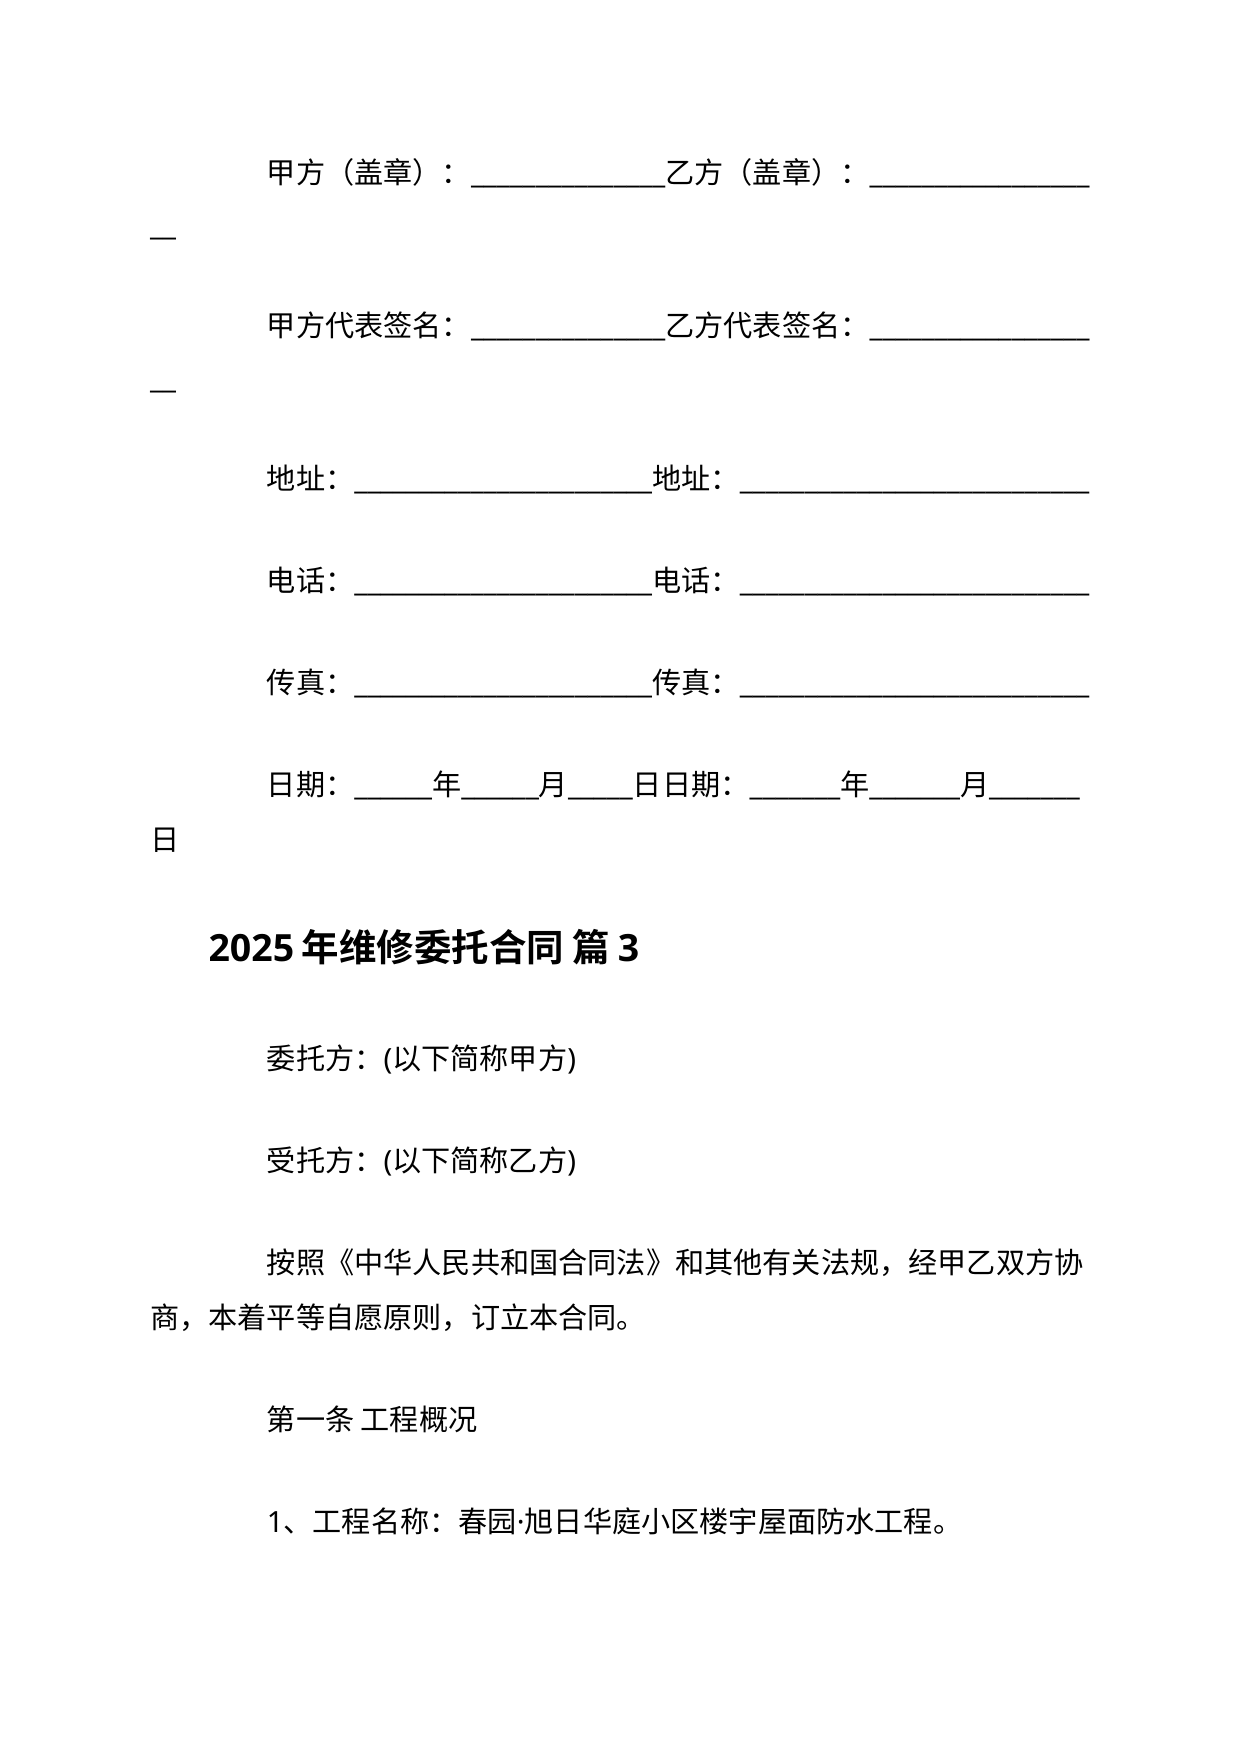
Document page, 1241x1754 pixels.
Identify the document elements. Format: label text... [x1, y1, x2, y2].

text 第一条 工程概况 [150, 1396, 1090, 1439]
text 甲方（盖章）：_______________乙方（盖章）：___________________ [150, 150, 1090, 244]
text 1、工程名称：春园·旭日华庭小区楼宇屋面防水工程。 [150, 1498, 1090, 1541]
text 委托方：(以下简称甲方) [150, 1036, 1090, 1078]
text 甲方代表签名：_______________乙方代表签名：___________________ [150, 303, 1090, 397]
text 传真：_______________________传真：___________________________ [150, 659, 1090, 702]
text 日期：______年______月_____日日期：_______年_______月_______日 [150, 761, 1090, 859]
text 按照《中华人民共和国合同法》和其他有关法规，经甲乙双方协商，本着平等自愿原则，订立本合同。 [150, 1240, 1090, 1337]
text 受托方：(以下简称乙方) [150, 1138, 1090, 1180]
text 电话：_______________________电话：___________________________ [150, 557, 1090, 600]
text 地址：_______________________地址：___________________________ [150, 455, 1090, 498]
text 2025年维修委托合同 篇3 [150, 918, 1090, 973]
